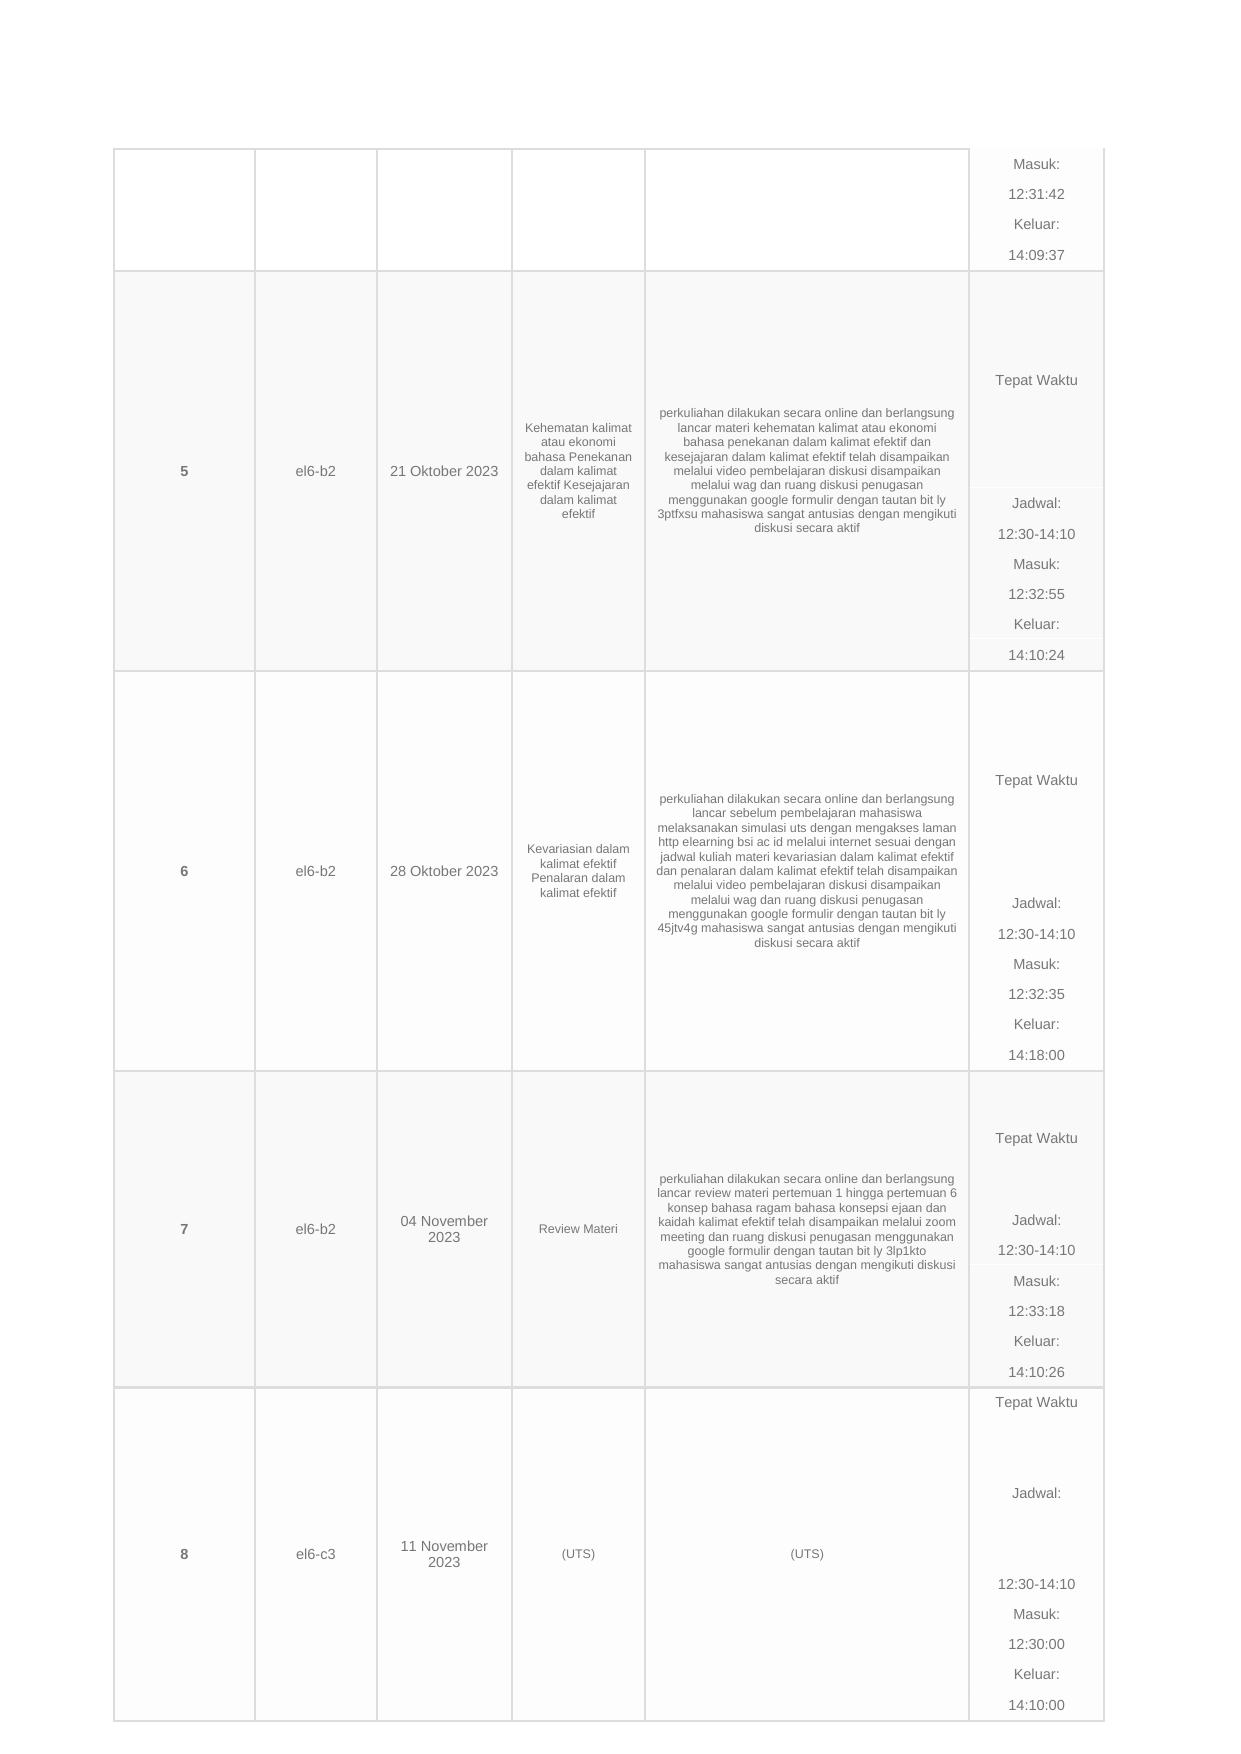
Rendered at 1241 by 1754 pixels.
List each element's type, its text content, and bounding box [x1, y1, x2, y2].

table_cell perkuliahan dilakukan secara online dan berlangsung lancar review materi pertemuan 1 hingga pertemuan 6 konsep bahasa ragam bahasa konsepsi ejaan dan kaidah kalimat efektif telah disampaikan melalui zoom meeting dan ruang diskusi penugasan menggunakan google formulir dengan tautan bit ly 3lp1kto mahasiswa sangat antusias dengan mengikuti diskusi secara aktif [646, 1072, 968, 1386]
table_cell Tepat Waktu [970, 272, 1103, 487]
table_cell 12:33:18 [970, 1295, 1103, 1325]
table_cell Jadwal: [970, 1204, 1103, 1234]
table_cell 12:32:55 [970, 578, 1103, 608]
table_cell 14:10:26 [970, 1355, 1103, 1386]
table_cell 28 Oktober 2023 [378, 672, 511, 1070]
table_cell 14:10:00 [970, 1689, 1103, 1720]
table_cell perkuliahan dilakukan secara online dan berlangsung lancar sebelum pembelajaran mahasiswa melaksanakan simulasi uts dengan mengakses laman http elearning bsi ac id melalui internet sesuai dengan jadwal kuliah materi kevariasian dalam kalimat efektif dan penalaran dalam kalimat efektif telah disampaikan melalui video pembelajaran diskusi disampaikan melalui wag dan ruang diskusi penugasan menggunakan google formulir dengan tautan bit ly 45jtv4g mahasiswa sangat antusias dengan mengikuti diskusi secara aktif [646, 672, 968, 1070]
table_cell Tepat Waktu [970, 672, 1103, 887]
table_cell 12:31:42 [970, 178, 1103, 208]
table_cell Tepat Waktu [970, 1072, 1103, 1204]
table_cell Masuk: [970, 1598, 1103, 1628]
table_cell Masuk: [970, 548, 1103, 578]
table_cell el6-b2 [256, 1072, 376, 1386]
table_cell Tepat Waktu [970, 1389, 1103, 1417]
table_cell 12:30-14:10 [970, 918, 1103, 948]
table_cell Jadwal: [970, 888, 1103, 918]
table_cell Review Materi [513, 1072, 644, 1386]
table_cell perkuliahan dilakukan secara online dan berlangsung lancar materi kehematan kalimat atau ekonomi bahasa penekanan dalam kalimat efektif dan kesejajaran dalam kalimat efektif telah disampaikan melalui video pembelajaran diskusi disampaikan melalui wag dan ruang diskusi penugasan menggunakan google formulir dengan tautan bit ly 3ptfxsu mahasiswa sangat antusias dengan mengikuti diskusi secara aktif [646, 272, 968, 670]
table_cell Masuk: [970, 1265, 1103, 1295]
table_cell 12:30:00 [970, 1628, 1103, 1658]
table_cell Keluar: [970, 208, 1103, 238]
table_cell 6 [115, 672, 254, 1070]
table_cell (UTS) [513, 1389, 644, 1720]
table_cell el6-c3 [256, 1389, 376, 1720]
table_cell Masuk: [970, 148, 1103, 178]
table_cell el6-b2 [256, 272, 376, 670]
table_cell 12:32:35 [970, 978, 1103, 1008]
table_cell (UTS) [646, 1389, 968, 1720]
table_cell 12:30-14:10 [970, 518, 1103, 548]
table_cell el6-b2 [256, 672, 376, 1070]
table_cell Kehematan kalimat atau ekonomi bahasa Penekanan dalam kalimat efektif Kesejajaran dalam kalimat efektif [513, 272, 644, 670]
table_cell 12:30-14:10 [970, 1568, 1103, 1598]
table_cell Keluar: [970, 608, 1103, 638]
table_cell 7 [115, 1072, 254, 1386]
table_cell 8 [115, 1389, 254, 1720]
table_cell Keluar: [970, 1658, 1103, 1688]
table_cell 21 Oktober 2023 [378, 272, 511, 670]
table_cell Keluar: [970, 1325, 1103, 1355]
table_cell 12:30-14:10 [970, 1234, 1103, 1264]
table_cell Jadwal: [970, 488, 1103, 518]
table_cell 11 November 2023 [378, 1389, 511, 1720]
table_cell Masuk: [970, 948, 1103, 978]
table_cell 5 [115, 272, 254, 670]
table_cell 04 November 2023 [378, 1072, 511, 1386]
table_cell Keluar: [970, 1008, 1103, 1038]
table_cell 14:18:00 [970, 1039, 1103, 1070]
table_cell 14:10:24 [970, 639, 1103, 670]
table_cell Jadwal: [970, 1417, 1103, 1568]
table_cell 14:09:37 [970, 239, 1103, 270]
table_cell Kevariasian dalam kalimat efektif Penalaran dalam kalimat efektif [513, 672, 644, 1070]
